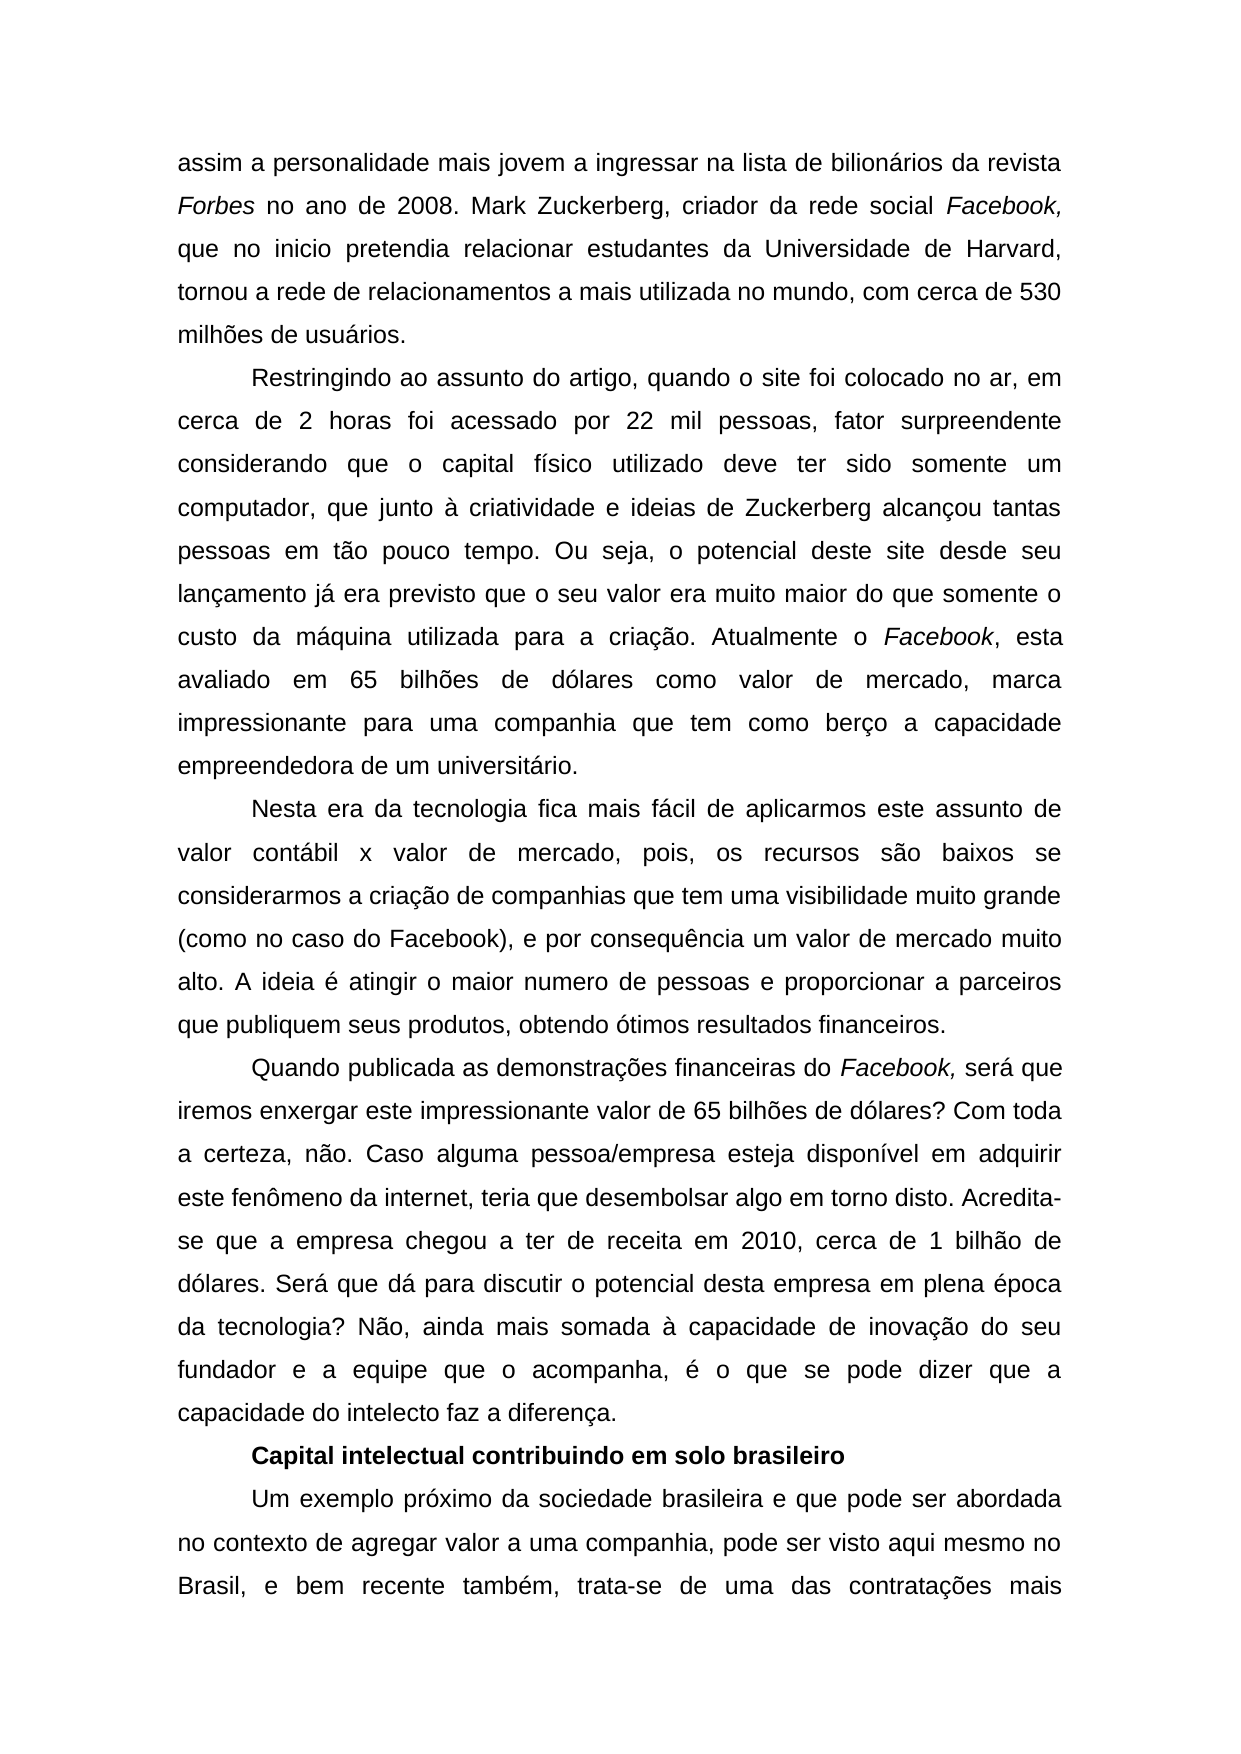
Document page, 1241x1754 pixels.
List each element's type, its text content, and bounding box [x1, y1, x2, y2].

text Quando publicada as demonstrações financeiras do Facebook, será que iremos enxergar este impressionante valor de 65 bilhões de dólares? Com toda a certeza, não. Caso alguma pessoa/empresa esteja disponível em adquirir este fenômeno da internet, teria que desembolsar algo em torno disto. Acredita-se que a empresa chegou a ter de receita em 2010, cerca de 1 bilhão de dólares. Será que dá para discutir o potencial desta empresa em plena época da tecnologia? Não, ainda mais somada à capacidade de inovação do seu fundador e a equipe que o acompanha, é o que se pode dizer que a capacidade do intelecto faz a diferença. [177, 1053, 1063, 1427]
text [177, 148, 1063, 349]
text Nesta era da tecnologia fica mais fácil de aplicarmos este assunto de valor contábil x valor de mercado, pois, os recursos são baixos se considerarmos a criação de companhias que tem uma visibilidade muito grande (como no caso do Facebook), e por consequência um valor de mercado muito alto. A ideia é atingir o maior numero de pessoas e proporcionar a parceiros que publiquem seus produtos, obtendo ótimos resultados financeiros. [177, 794, 1063, 1039]
text Capital intelectual contribuindo em solo brasileiro [177, 1441, 1063, 1470]
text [177, 1484, 1063, 1599]
text Restringindo ao assunto do artigo, quando o site foi colocado no ar, em cerca de 2 horas foi acessado por 22 mil pessoas, fator surpreendente considerando que o capital físico utilizado deve ter sido somente um computador, que junto à criatividade e ideias de Zuckerberg alcançou tantas pessoas em tão pouco tempo. Ou seja, o potencial deste site desde seu lançamento já era previsto que o seu valor era muito maior do que somente o custo da máquina utilizada para a criação. Atualmente o Facebook, esta avaliado em 65 bilhões de dólares como valor de mercado, marca impressionante para uma companhia que tem como berço a capacidade empreendedora de um universitário. [177, 363, 1063, 780]
